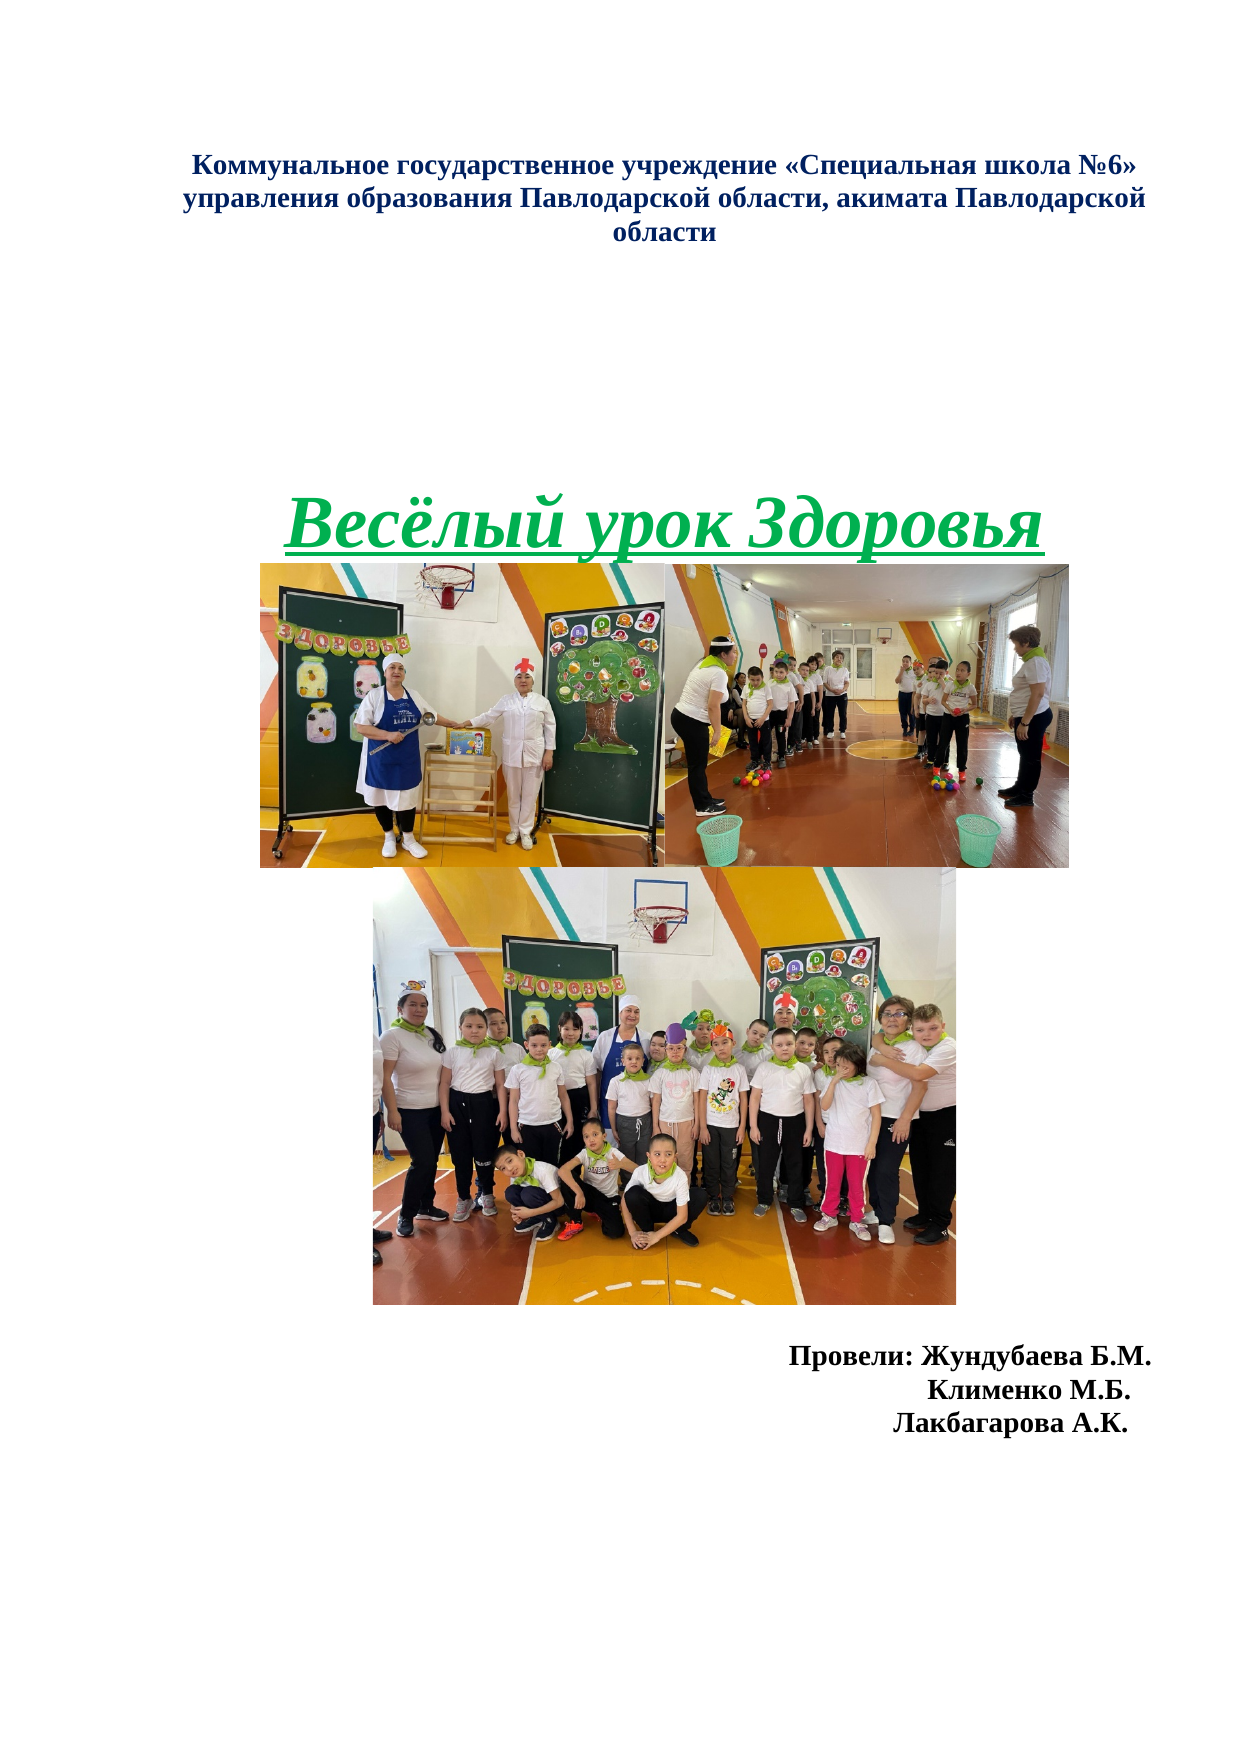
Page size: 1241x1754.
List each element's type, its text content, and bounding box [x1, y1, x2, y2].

text Провели: Жундубаева Б.М. [177, 1338, 1152, 1372]
text Лакбагарова А.К. [177, 1405, 1152, 1439]
text Весёлый урок Здоровья [177, 477, 1152, 564]
text управления образования Павлодарской области, акимата Павлодарской области [177, 180, 1152, 247]
text Коммунальное государственное учреждение «Специальная школа №6» [177, 147, 1152, 180]
text Клименко М.Б. [177, 1372, 1152, 1405]
picture [260, 563, 1069, 1305]
